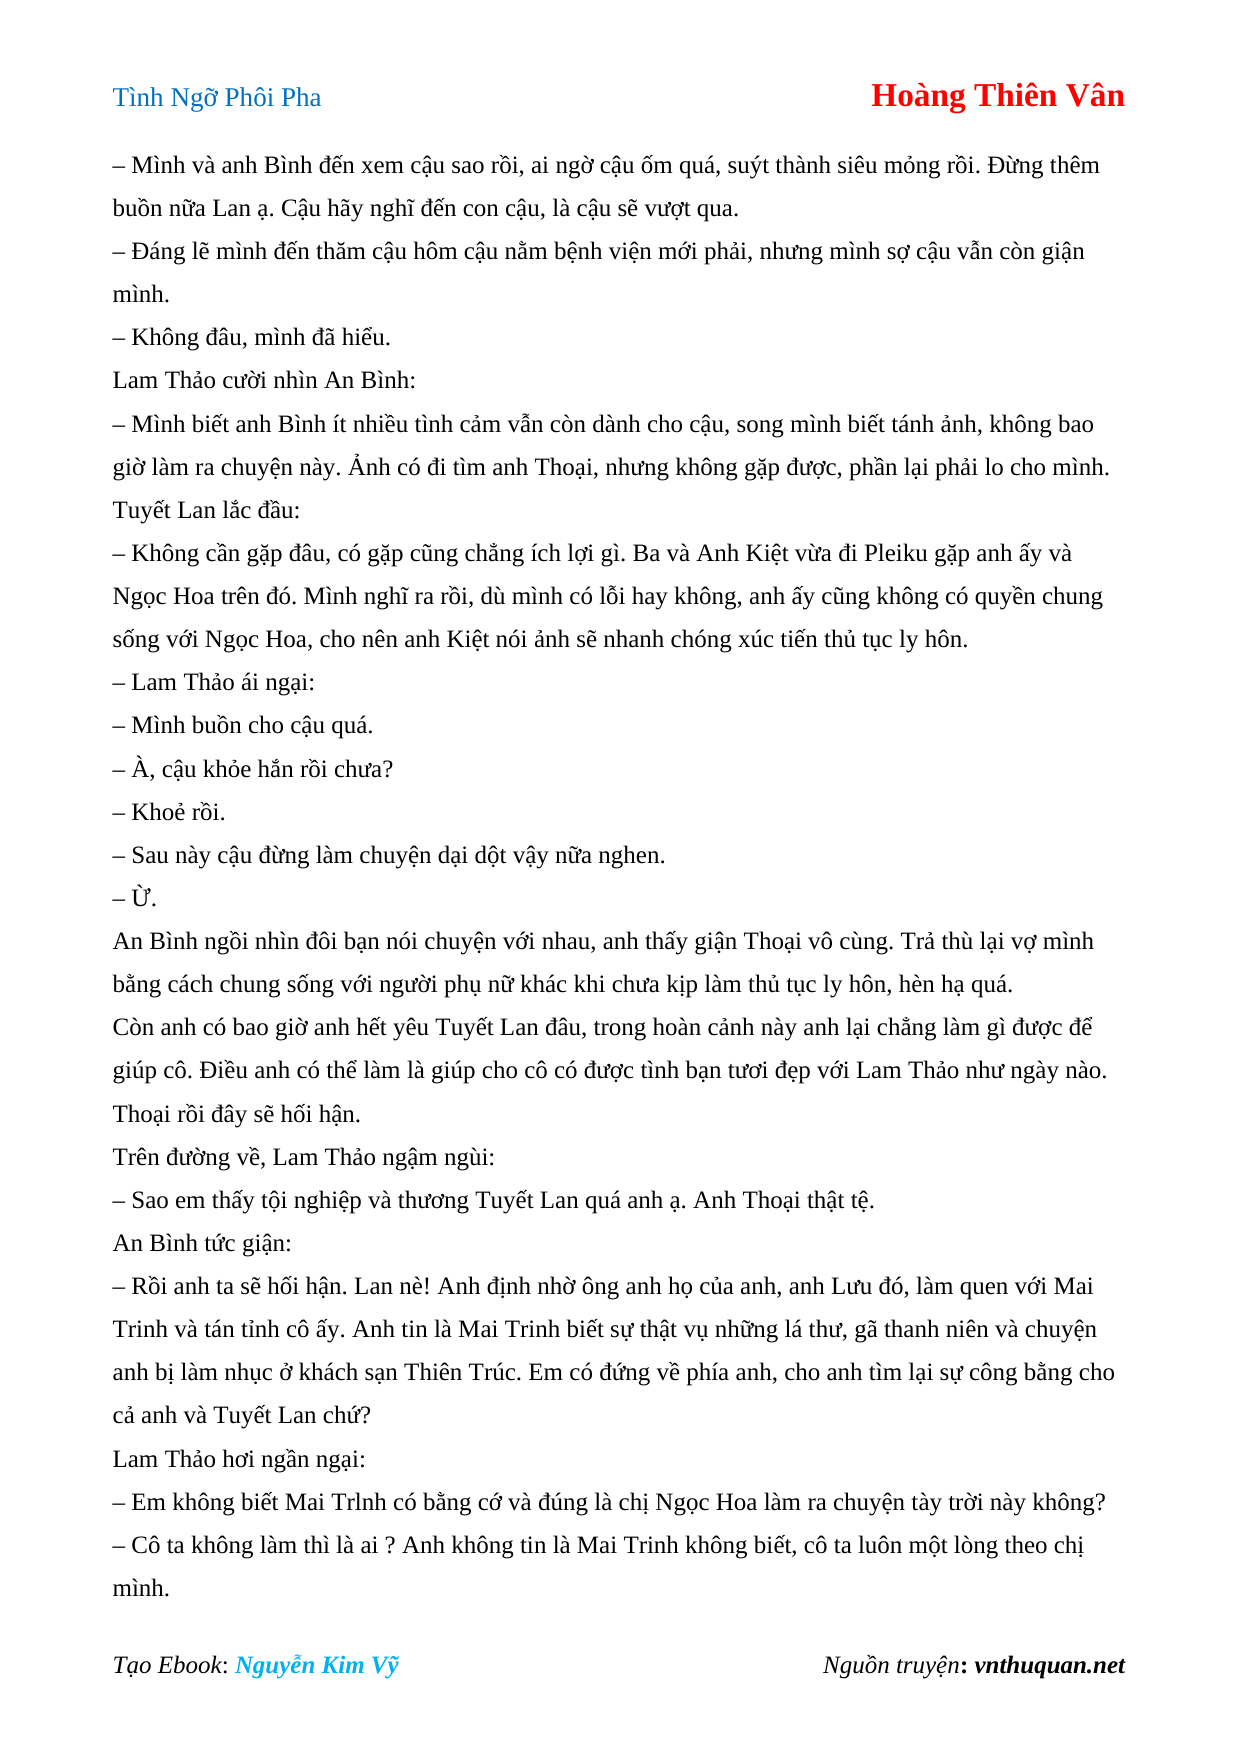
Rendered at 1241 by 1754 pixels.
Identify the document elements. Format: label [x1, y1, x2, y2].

text [112, 150, 1128, 1602]
